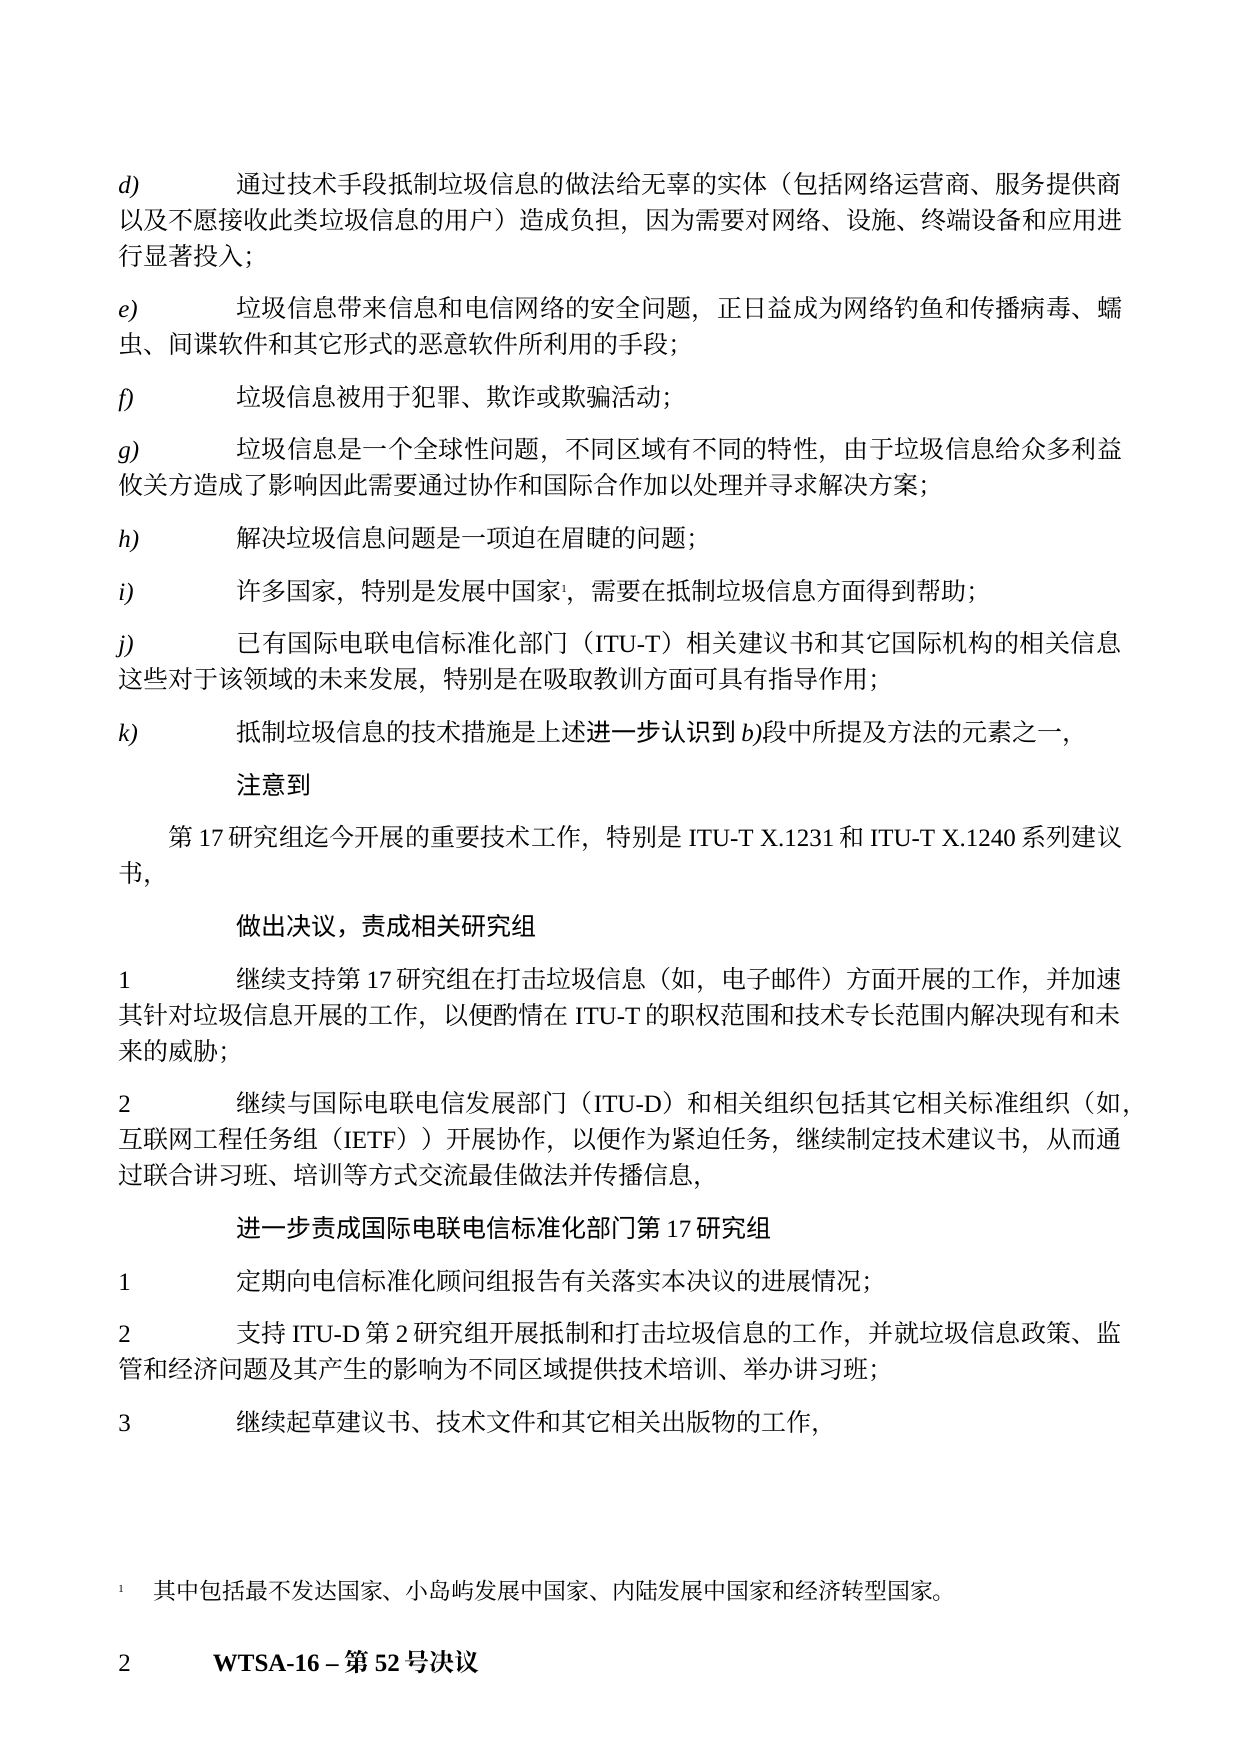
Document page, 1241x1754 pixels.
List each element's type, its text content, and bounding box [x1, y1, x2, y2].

text 2 继续与国际电联电信发展部门（ITU-D）和相关组织包括其它相关标准组织（如，互联网工程任务组（IETF））开展协作，以便作为紧迫任务，继续制定技术建议书，从而通过联合讲习班、培训等方式交流最佳做法并传播信息， [118, 1084, 1122, 1192]
text 1 继续支持第17研究组在打击垃圾信息（如，电子邮件）方面开展的工作，并加速其针对垃圾信息开展的工作，以便酌情在ITU-T的职权范围和技术专长范围内解决现有和未来的威胁； [118, 959, 1122, 1067]
text 做出决议，责成相关研究组 [236, 907, 1122, 943]
text 注意到 [236, 765, 1122, 801]
text h) 解决垃圾信息问题是一项迫在眉睫的问题； [118, 518, 1122, 554]
text 2 支持ITU-D第2研究组开展抵制和打击垃圾信息的工作，并就垃圾信息政策、监管和经济问题及其产生的影响为不同区域提供技术培训、举办讲习班； [118, 1314, 1122, 1386]
text i) 许多国家，特别是发展中国家，需要在抵制垃圾信息方面得到帮助； [118, 571, 1122, 607]
text e) 垃圾信息带来信息和电信网络的安全问题，正日益成为网络钓鱼和传播病毒、蠕虫、间谍软件和其它形式的恶意软件所利用的手段； [118, 289, 1122, 361]
text 第17研究组迄今开展的重要技术工作，特别是ITU-T X.1231和ITU-T X.1240系列建议书， [118, 818, 1122, 890]
text 3 继续起草建议书、技术文件和其它相关出版物的工作， [118, 1403, 1122, 1438]
text 进一步责成国际电联电信标准化部门第17研究组 [236, 1208, 1122, 1245]
text g) 垃圾信息是一个全球性问题，不同区域有不同的特性，由于垃圾信息给众多利益攸关方造成了影响因此需要通过协作和国际合作加以处理并寻求解决方案； [118, 430, 1122, 502]
text 1 定期向电信标准化顾问组报告有关落实本决议的进展情况； [118, 1261, 1122, 1297]
text k) 抵制垃圾信息的技术措施是上述进一步认识到b)段中所提及方法的元素之一， [118, 712, 1122, 748]
text f) 垃圾信息被用于犯罪、欺诈或欺骗活动； [118, 377, 1122, 413]
text j) 已有国际电联电信标准化部门（ITU-T）相关建议书和其它国际机构的相关信息，这些对于该领域的未来发展，特别是在吸取教训方面可具有指导作用； [118, 624, 1122, 696]
text d) 通过技术手段抵制垃圾信息的做法给无辜的实体（包括网络运营商、服务提供商以及不愿接收此类垃圾信息的用户）造成负担，因为需要对网络、设施、终端设备和应用进行显著投入； [118, 164, 1122, 272]
